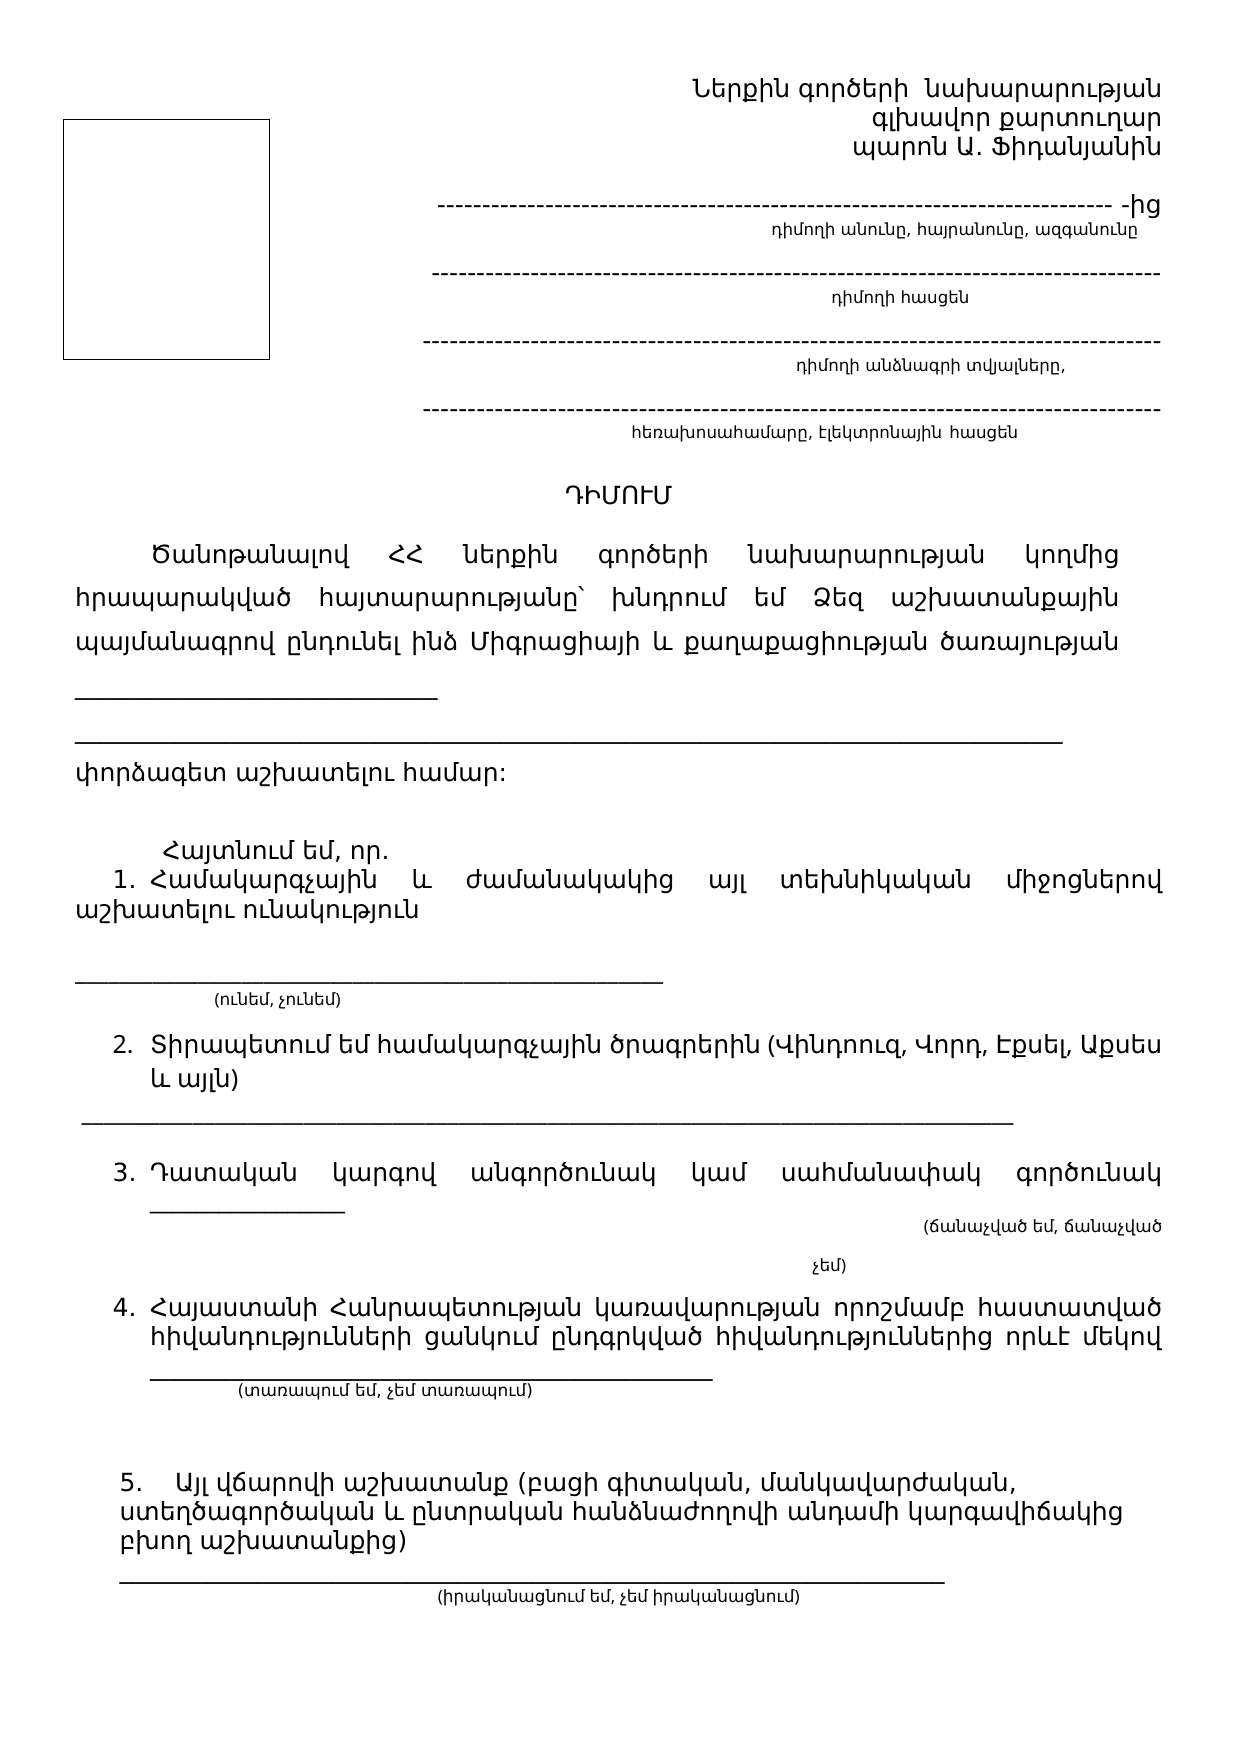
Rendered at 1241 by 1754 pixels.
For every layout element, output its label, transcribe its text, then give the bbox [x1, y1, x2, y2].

text ---------------------------------------------------------------------------------- [270, 326, 1162, 356]
list Տիրապետում եմ համակարգչային ծրագրերին (Վինդոուզ, Վորդ, Էքսել, Աքսես և այլն) [112, 1027, 1162, 1095]
text (իրականացնում եմ, չեմ իրականացնում) [75, 1585, 1162, 1624]
text դիմողի անունը, հայրանունը, ազգանունը [270, 220, 1162, 239]
text ---------------------------------------------------------------------------------- [75, 394, 1162, 423]
list Հայաստանի Հանրապետության կառավարության որոշմամբ հաստատված հիվանդությունների ցանկում ընդգրկված հիվանդություններից որևէ մեկով _____________________________________________ [112, 1293, 1162, 1381]
text ԴԻՄՈՒՄ [75, 482, 1162, 511]
text _____________________________________________________ [75, 953, 1162, 987]
text հեռախոսահամարը, էլեկտրոնային հասցեն [75, 423, 943, 443]
text (ճանաչված եմ, ճանաչված չեմ) [812, 1214, 1162, 1293]
text Ծանոթանալով ՀՀ ներքին գործերի նախարարության կողմից հրապարակված հայտարարությանը՝ խնդրում եմ Ձեզ աշխատանքային պայմանագրով ընդունել ինձ Միգրացիայի և քաղաքացիության ծառայության ____________________________________________________________________________________________________________ փորձագետ աշխատելու համար: [75, 540, 1120, 788]
text 5. Այլ վճարովի աշխատանք (բացի գիտական, մանկավարժական, ստեղծագործական և ընտրական հանձնաժողովի անդամի կարգավիճակից բխող աշխատանքից) __________________________________________________________________ [119, 1468, 1162, 1585]
list Դատական կարգով անգործունակ կամ սահմանափակ գործունակ _________________ [112, 1158, 1162, 1214]
text Հայտնում եմ, որ. [75, 836, 1162, 866]
text դիմողի անձնագրի տվյալները, [75, 356, 1162, 375]
text ____________________________________________________________________________________ [75, 1095, 1162, 1129]
text --------------------------------------------------------------------------------- [270, 258, 1162, 288]
text Ներքին գործերի նախարարության [75, 74, 1162, 103]
text դիմողի հասցեն [270, 288, 1162, 307]
list Համակարգչային և ժամանակակից այլ տեխնիկական միջոցներով աշխատելու ունակություն [75, 866, 1162, 924]
text գլխավոր քարտուղար [75, 103, 1162, 132]
text պարոն Ա. Ֆիդանյանին [270, 132, 1162, 161]
text (տառապում եմ, չեմ տառապում) [75, 1381, 1162, 1415]
text հեռախոսահամարը, էլեկտրոնային հասցեն [949, 423, 1162, 443]
text (ունեմ, չունեմ) [75, 987, 1162, 1027]
table_header [64, 120, 269, 359]
text --------------------------------------------------------------------------- -ից [270, 191, 1162, 220]
